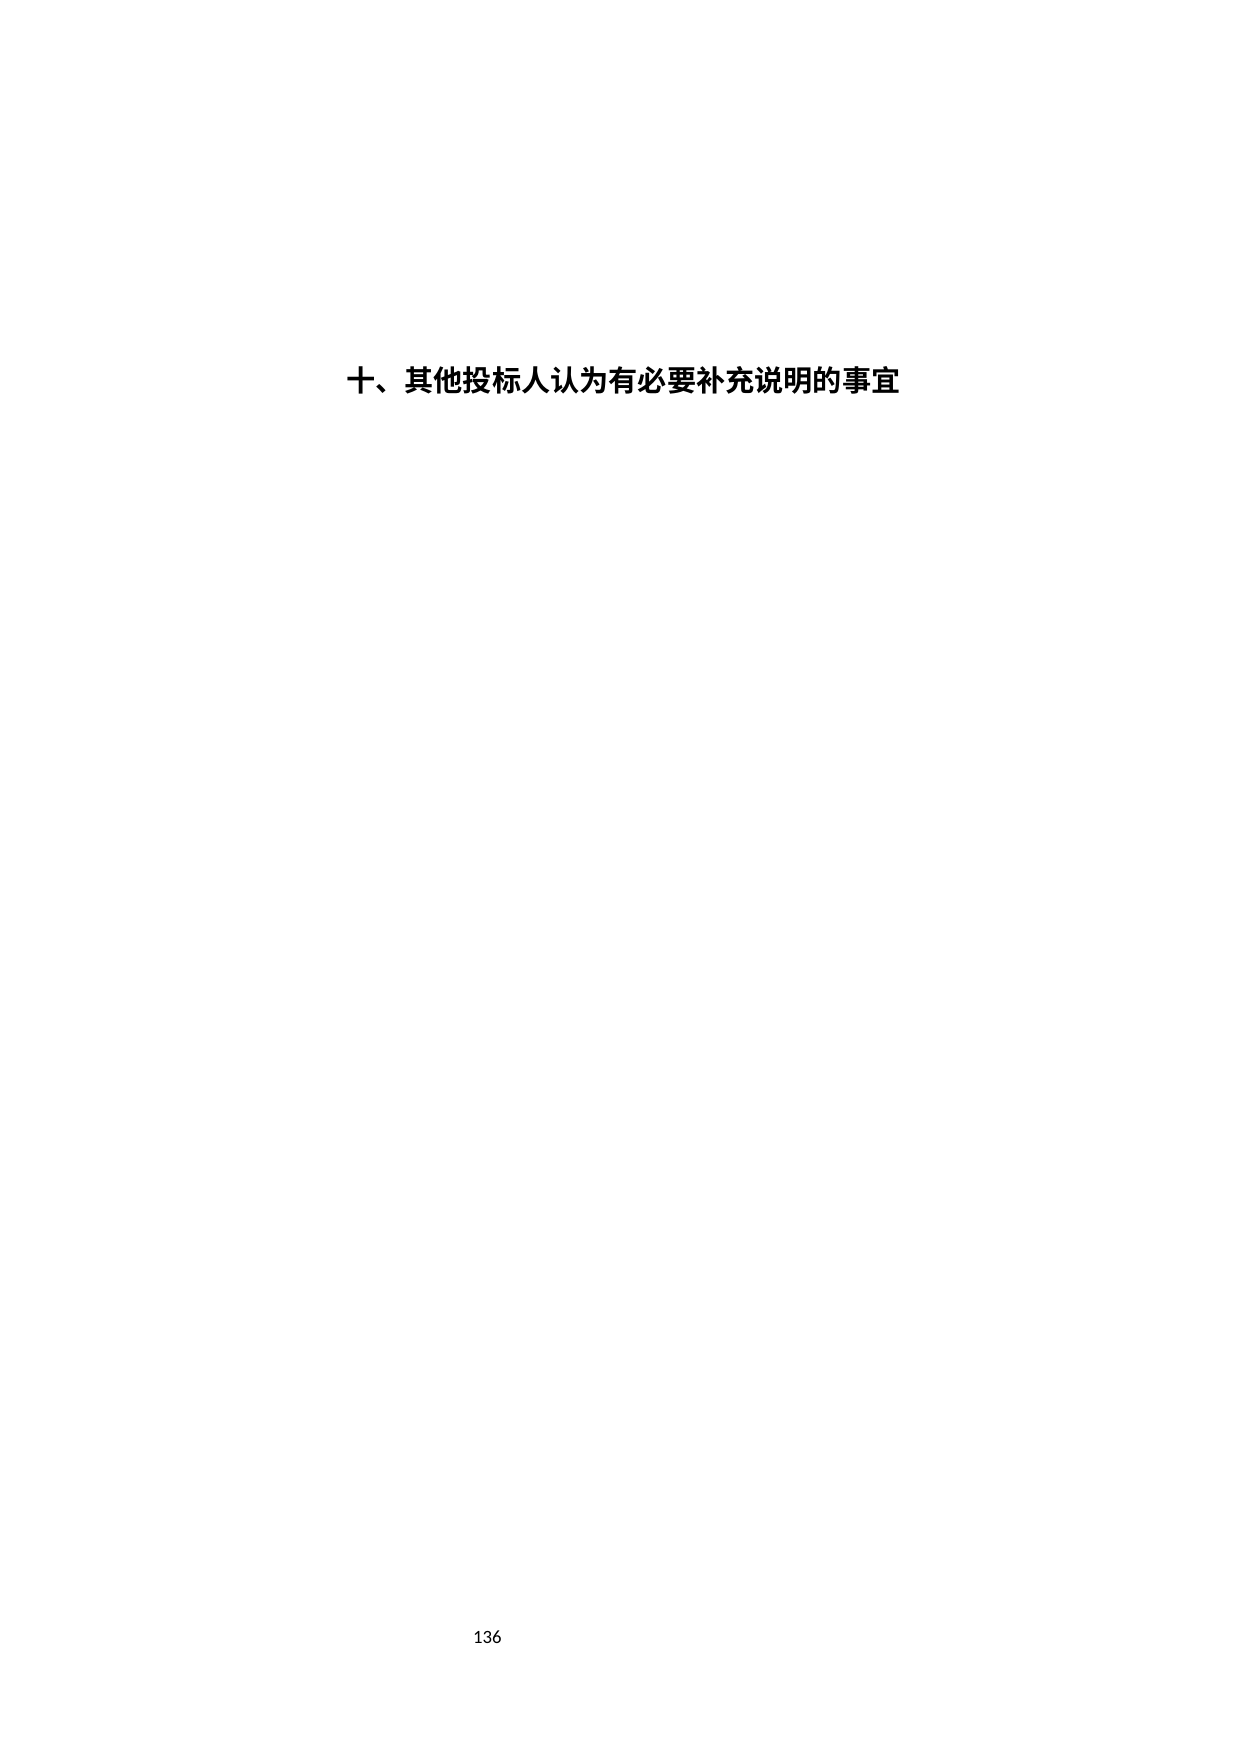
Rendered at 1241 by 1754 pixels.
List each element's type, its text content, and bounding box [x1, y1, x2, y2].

text 十、其他投标人认为有必要补充说明的事宜 [148, 347, 1098, 412]
